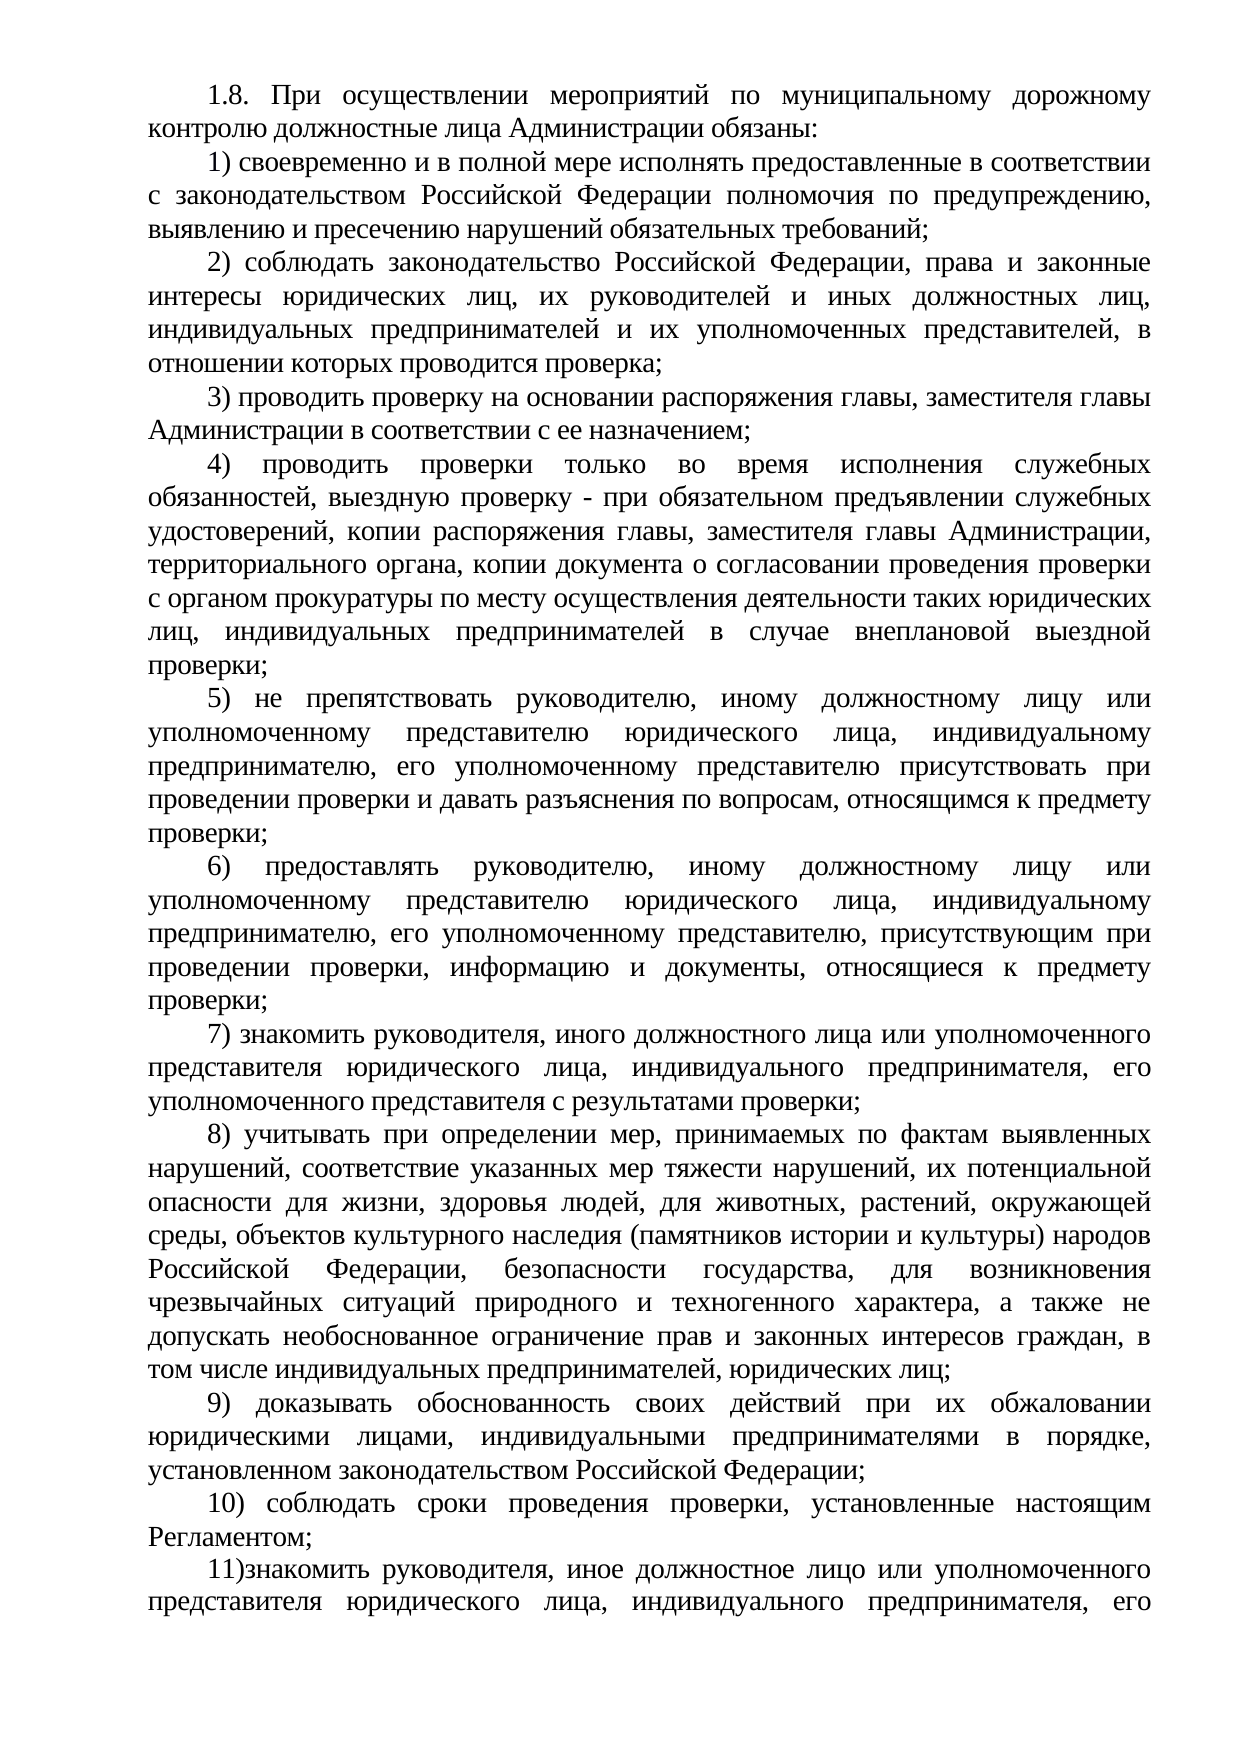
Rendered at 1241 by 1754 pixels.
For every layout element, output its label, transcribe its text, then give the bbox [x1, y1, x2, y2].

text 8) учитывать при определении мер, принимаемых по фактам выявленных нарушений, соответствие указанных мер тяжести нарушений, их потенциальной опасности для жизни, здоровья людей, для животных, растений, окружающей среды, объектов культурного наследия (памятников истории и культуры) народов Российской Федерации, безопасности государства, для возникновения чрезвычайных ситуаций природного и техногенного характера, а также не допускать необоснованное ограничение прав и законных интересов граждан, в том числе индивидуальных предпринимателей, юридических лиц; [148, 1117, 1152, 1385]
text 4) проводить проверки только во время исполнения служебных обязанностей, выездную проверку - при обязательном предъявлении служебных удостоверений, копии распоряжения главы, заместителя главы Администрации, территориального органа, копии документа о согласовании проведения проверки с органом прокуратуры по месту осуществления деятельности таких юридических лиц, индивидуальных предпринимателей в случае внеплановой выездной проверки; [148, 446, 1152, 681]
text 10) соблюдать сроки проведения проверки, установленные настоящим Регламентом; [148, 1486, 1152, 1553]
text 9) доказывать обоснованность своих действий при их обжаловании юридическими лицами, индивидуальными предпринимателями в порядке, установленном законодательством Российской Федерации; [148, 1385, 1152, 1486]
text 5) не препятствовать руководителю, иному должностному лицу или уполномоченному представителю юридического лица, индивидуальному предпринимателю, его уполномоченному представителю присутствовать при проведении проверки и давать разъяснения по вопросам, относящимся к предмету проверки; [148, 681, 1152, 848]
text 7) знакомить руководителя, иного должностного лица или уполномоченного представителя юридического лица, индивидуального предпринимателя, его уполномоченного представителя с результатами проверки; [148, 1016, 1152, 1117]
text 2) соблюдать законодательство Российской Федерации, права и законные интересы юридических лиц, их руководителей и иных должностных лиц, индивидуальных предпринимателей и их уполномоченных представителей, в отношении которых проводится проверка; [148, 244, 1152, 379]
text 1.8. При осуществлении мероприятий по муниципальному дорожному контролю должностные лица Администрации обязаны: [148, 77, 1152, 144]
text 3) проводить проверку на основании распоряжения главы, заместителя главы Администрации в соответствии с ее назначением; [148, 379, 1152, 446]
text 6) предоставлять руководителю, иному должностному лицу или уполномоченному представителю юридического лица, индивидуальному предпринимателю, его уполномоченному представителю, присутствующим при проведении проверки, информацию и документы, относящиеся к предмету проверки; [148, 848, 1152, 1016]
text 1) своевременно и в полной мере исполнять предоставленные в соответствии с законодательством Российской Федерации полномочия по предупреждению, выявлению и пресечению нарушений обязательных требований; [148, 144, 1152, 244]
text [148, 1553, 1152, 1616]
